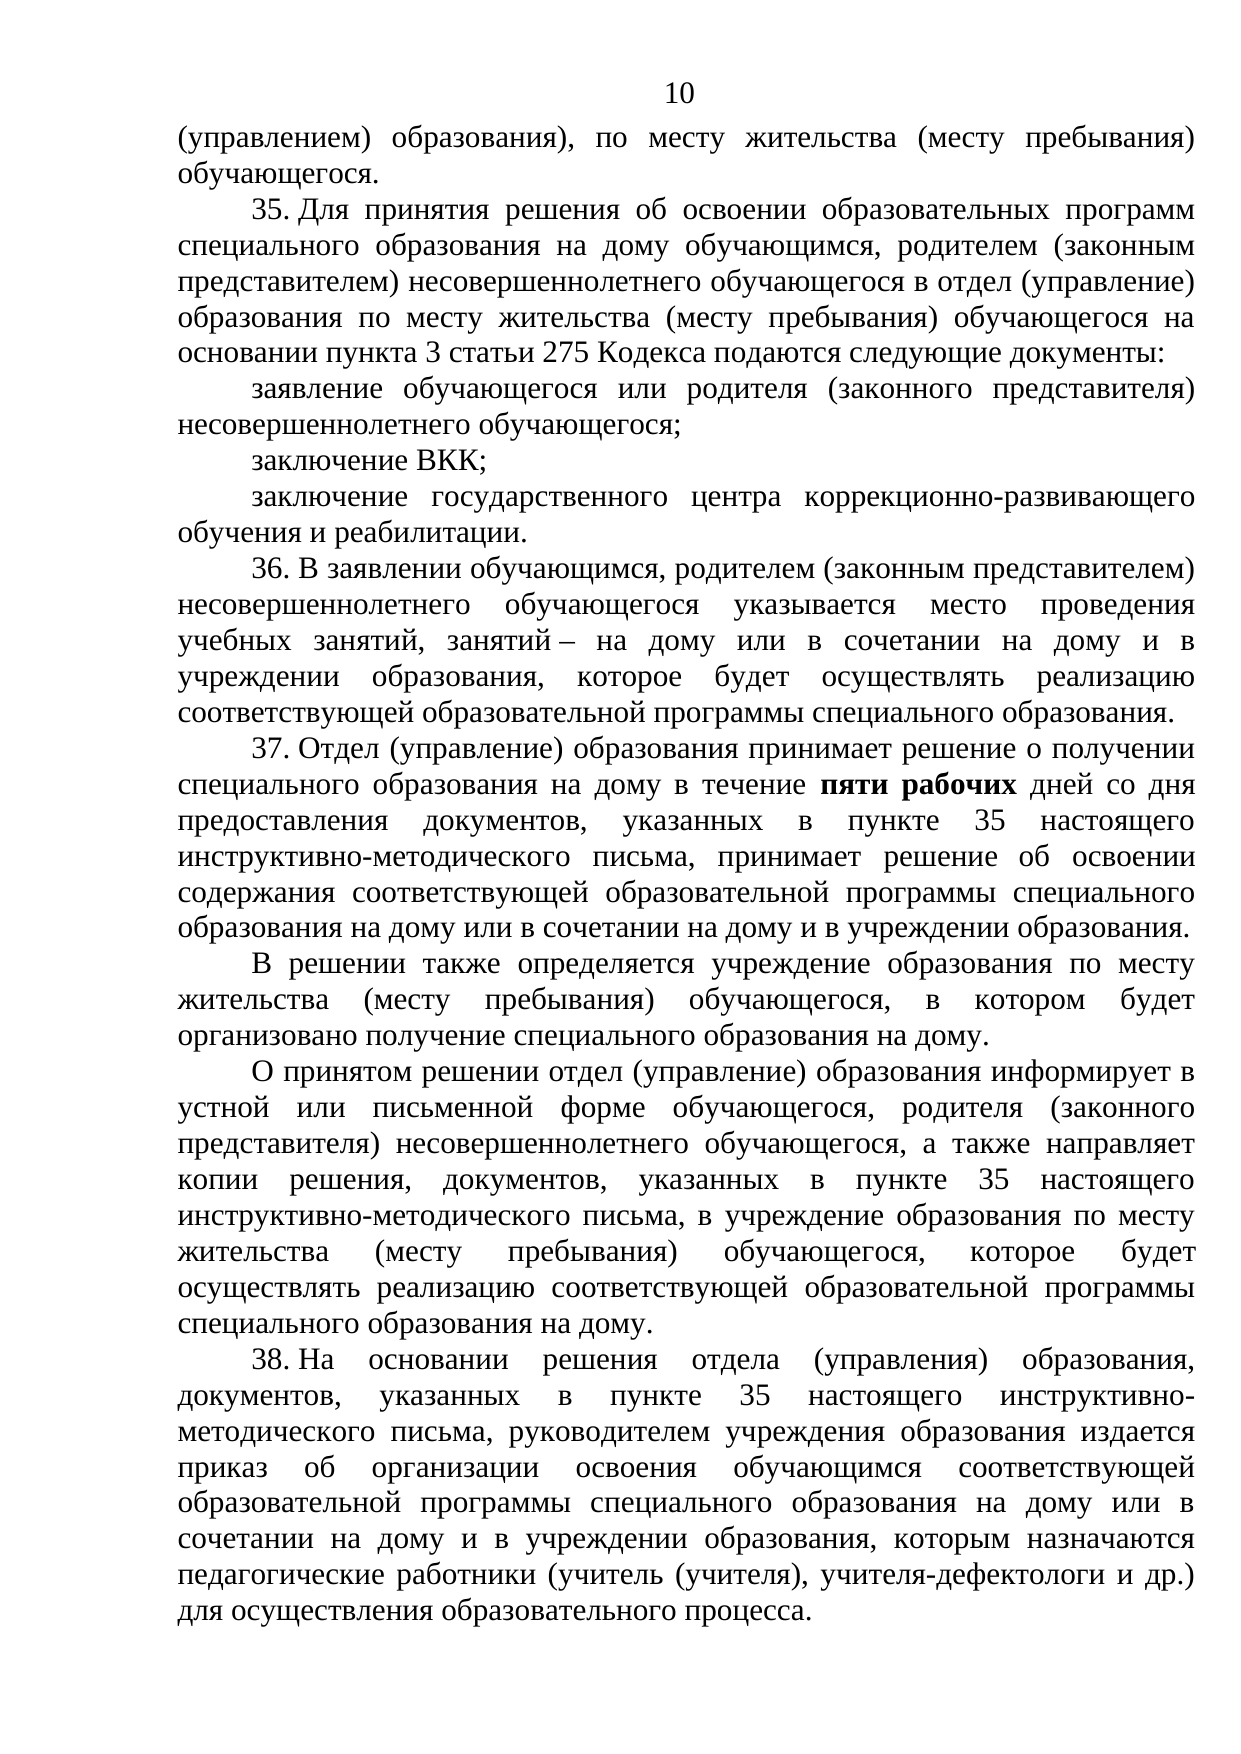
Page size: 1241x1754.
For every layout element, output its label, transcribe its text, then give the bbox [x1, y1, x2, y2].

text заключение государственного центра коррекционно-развивающего обучения и реабилитации. [177, 477, 1196, 549]
text 36. В заявлении обучающимся, родителем (законным представителем) несовершеннолетнего обучающегося указывается место проведения учебных занятий, занятий – на дому или в сочетании на дому и в учреждении образования, которое будет осуществлять реализацию соответствующей образовательной программы специального образования. [177, 549, 1196, 729]
text О принятом решении отдел (управление) образования информирует в устной или письменной форме обучающегося, родителя (законного представителя) несовершеннолетнего обучающегося, а также направляет копии решения, документов, указанных в пункте 35 настоящего инструктивно-методического письма, в учреждение образования по месту жительства (месту пребывания) обучающегося, которое будет осуществлять реализацию соответствующей образовательной программы специального образования на дому. [177, 1052, 1196, 1340]
text В решении также определяется учреждение образования по месту жительства (месту пребывания) обучающегося, в котором будет организовано получение специального образования на дому. [177, 945, 1196, 1052]
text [177, 118, 1196, 190]
text 38. На основании решения отдела (управления) образования, документов, указанных в пункте 35 настоящего инструктивно-методического письма, руководителем учреждения образования издается приказ об организации освоения обучающимся соответствующей образовательной программы специального образования на дому или в сочетании на дому и в учреждении образования, которым назначаются педагогические работники (учитель (учителя), учителя-дефектологи и др.) для осуществления образовательного процесса. [177, 1340, 1196, 1627]
text заключение ВКК; [177, 442, 1196, 477]
text 35. Для принятия решения об освоении образовательных программ специального образования на дому обучающимся, родителем (законным представителем) несовершеннолетнего обучающегося в отдел (управление) образования по месту жительства (месту пребывания) обучающегося на основании пункта 3 статьи 275 Кодекса подаются следующие документы: [177, 190, 1196, 370]
text заявление обучающегося или родителя (законного представителя) несовершеннолетнего обучающегося; [177, 370, 1196, 442]
text 37. Отдел (управление) образования принимает решение о получении специального образования на дому в течение пяти рабочих дней со дня предоставления документов, указанных в пункте 35 настоящего инструктивно-методического письма, принимает решение об освоении содержания соответствующей образовательной программы специального образования на дому или в сочетании на дому и в учреждении образования. [177, 729, 1196, 945]
